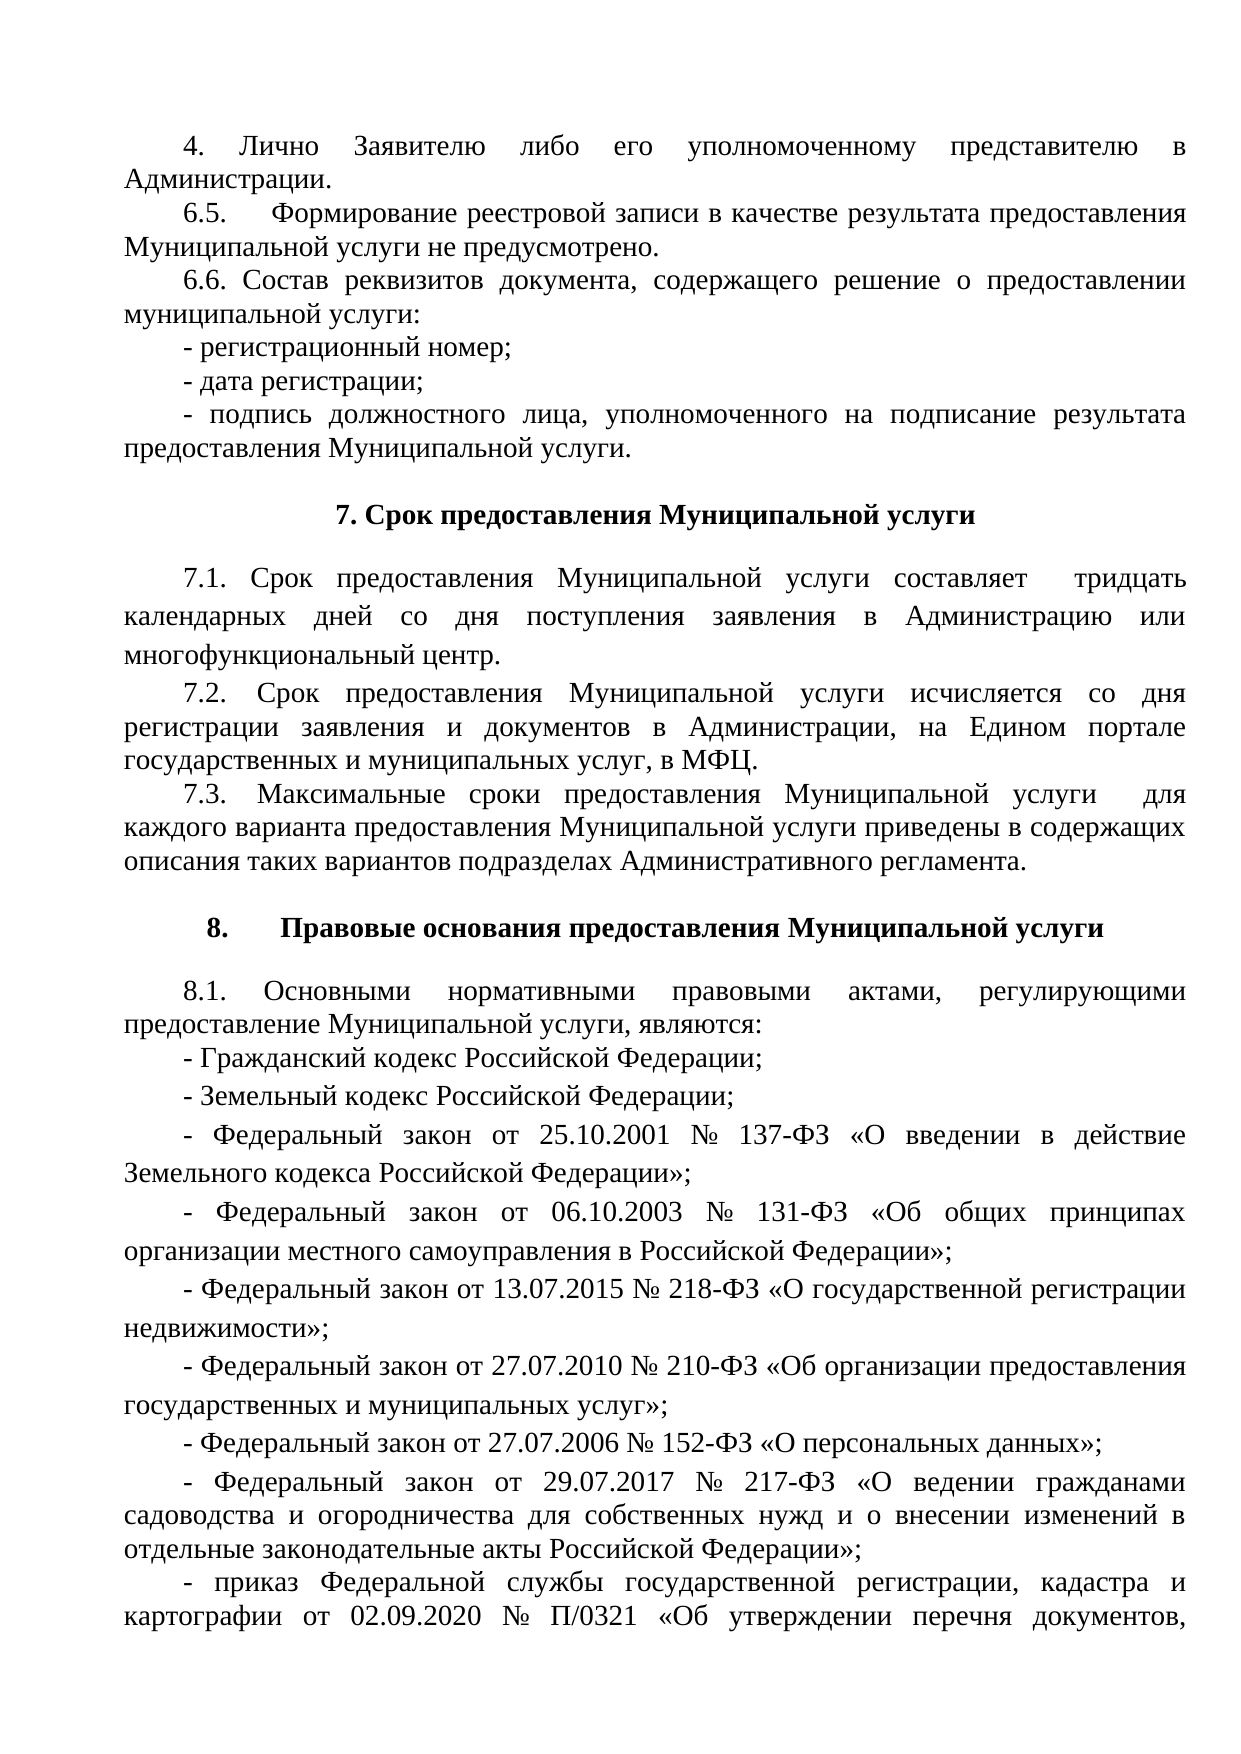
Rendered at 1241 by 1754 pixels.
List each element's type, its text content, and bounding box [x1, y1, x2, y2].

list 7.1. Срок предоставления Муниципальной услуги составляет тридцать календарных дней со дня поступления заявления в Администрацию или многофункциональный центр. [124, 560, 1187, 670]
text - дата регистрации; [124, 363, 1187, 396]
list - Федеральный закон от 25.10.2001 № 137-ФЗ «О введении в действие Земельного кодекса Российской Федерации»; [124, 1117, 1187, 1189]
list - Федеральный закон от 13.07.2015 № 218-ФЗ «О государственной регистрации недвижимости»; [124, 1271, 1187, 1343]
list - Федеральный закон от 27.07.2010 № 210-ФЗ «Об организации предоставления государственных и муниципальных услуг»; [124, 1348, 1187, 1420]
text 4. Лично Заявителю либо его уполномоченному представителю в Администрации. [124, 128, 1187, 195]
list Срок предоставления Муниципальной услуги исчисляется со дня регистрации заявления и документов в Администрации, на Едином портале государственных и муниципальных услуг, в МФЦ. [124, 675, 1187, 776]
text - Федеральный закон от 29.07.2017 № 217-ФЗ «О ведении гражданами садоводства и огородничества для собственных нужд и о внесении изменений в отдельные законодательные акты Российской Федерации»; [124, 1464, 1187, 1564]
text 7. Срок предоставления Муниципальной услуги [124, 497, 1187, 531]
text - подпись должностного лица, уполномоченного на подписание результата предоставления Муниципальной услуги. [124, 396, 1187, 463]
list - Земельный кодекс Российской Федерации; [124, 1078, 1187, 1112]
text 6.6. Состав реквизитов документа, содержащего решение о предоставлении муниципальной услуги: [124, 262, 1187, 329]
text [124, 1564, 1187, 1632]
list - Гражданский кодекс Российской Федерации; [124, 1040, 1187, 1073]
text 8.1. Основными нормативными правовыми актами, регулирующими предоставление Муниципальной услуги, являются: [124, 973, 1187, 1040]
list Максимальные сроки предоставления Муниципальной услуги для каждого варианта предоставления Муниципальной услуги приведены в содержащих описания таких вариантов подразделах Административного регламента. [124, 776, 1187, 877]
list - Федеральный закон от 27.07.2006 № 152-ФЗ «О персональных данных»; [124, 1425, 1187, 1459]
list Правовые основания предоставления Муниципальной услуги [124, 910, 1187, 944]
text - регистрационный номер; [124, 329, 1187, 363]
text 6.5. Формирование реестровой записи в качестве результата предоставления Муниципальной услуги не предусмотрено. [124, 195, 1187, 262]
list - Федеральный закон от 06.10.2003 № 131-ФЗ «Об общих принципах организации местного самоуправления в Российской Федерации»; [124, 1194, 1187, 1266]
